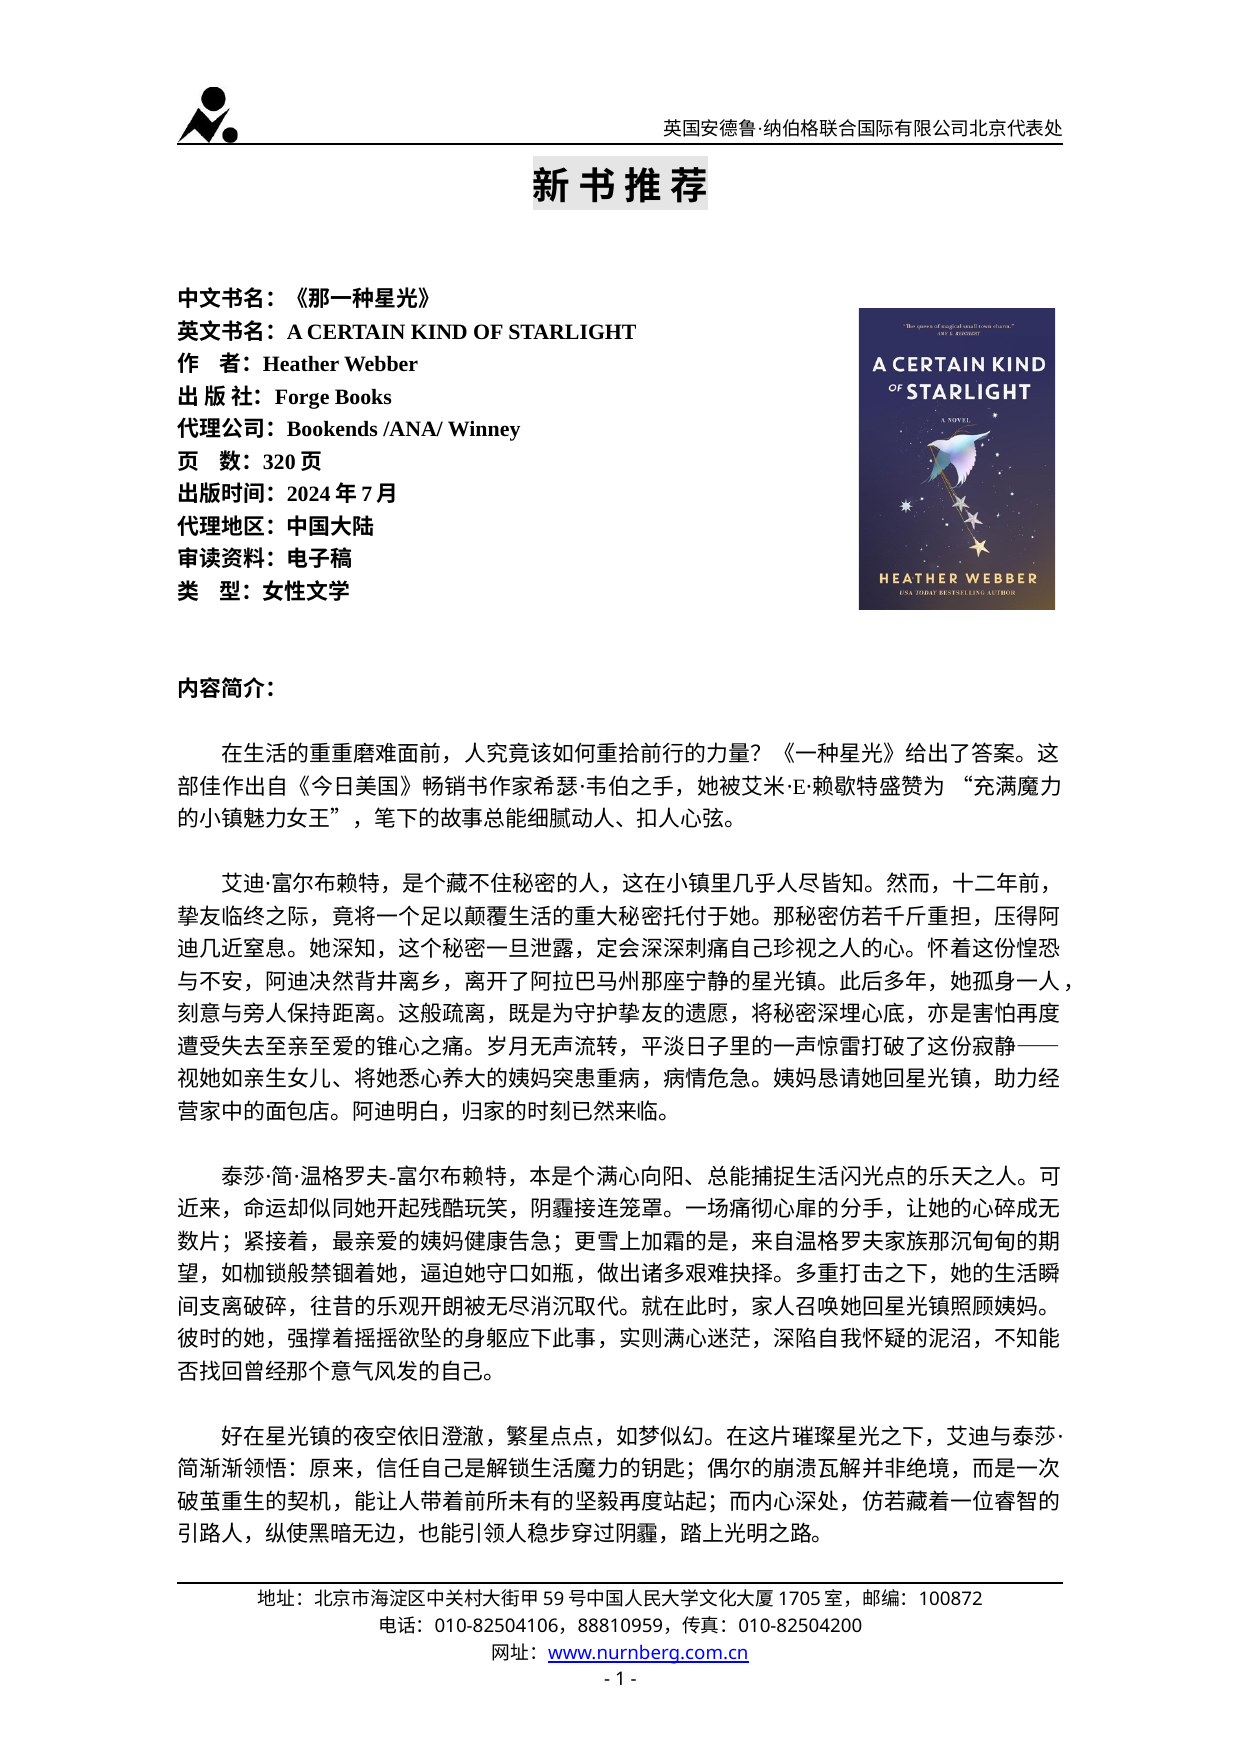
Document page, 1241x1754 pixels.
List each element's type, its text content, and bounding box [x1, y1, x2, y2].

text 艾迪·富尔布赖特，是个藏不住秘密的人，这在小镇里几乎人尽皆知。然而，十二年前，挚友临终之际，竟将一个足以颠覆生活的重大秘密托付于她。那秘密仿若千斤重担，压得阿迪几近窒息。她深知，这个秘密一旦泄露，定会深深刺痛自己珍视之人的心。怀着这份惶恐与不安，阿迪决然背井离乡，离开了阿拉巴马州那座宁静的星光镇。此后多年，她孤身一人，刻意与旁人保持距离。这般疏离，既是为守护挚友的遗愿，将秘密深埋心底，亦是害怕再度遭受失去至亲至爱的锥心之痛。岁月无声流转，平淡日子里的一声惊雷打破了这份寂静——视她如亲生女儿、将她悉心养大的姨妈突患重病，病情危急。姨妈恳请她回星光镇，助力经营家中的面包店。阿迪明白，归家的时刻已然来临。 [177, 866, 1063, 1126]
picture [177, 87, 238, 143]
text 类 型：女性文学 [177, 573, 858, 606]
text 好在星光镇的夜空依旧澄澈，繁星点点，如梦似幻。在这片璀璨星光之下，艾迪与泰莎·简渐渐领悟：原来，信任自己是解锁生活魔力的钥匙；偶尔的崩溃瓦解并非绝境，而是一次破茧重生的契机，能让人带着前所未有的坚毅再度站起；而内心深处，仿若藏着一位睿智的引路人，纵使黑暗无边，也能引领人稳步穿过阴霾，踏上光明之路。 [177, 1418, 1063, 1548]
text 代理公司：Bookends /ANA/ Winney [177, 411, 858, 443]
text 泰莎·简·温格罗夫-富尔布赖特，本是个满心向阳、总能捕捉生活闪光点的乐天之人。可近来，命运却似同她开起残酷玩笑，阴霾接连笼罩。一场痛彻心扉的分手，让她的心碎成无数片；紧接着，最亲爱的姨妈健康告急；更雪上加霜的是，来自温格罗夫家族那沉甸甸的期望，如枷锁般禁锢着她，逼迫她守口如瓶，做出诸多艰难抉择。多重打击之下，她的生活瞬间支离破碎，往昔的乐观开朗被无尽消沉取代。就在此时，家人召唤她回星光镇照顾姨妈。彼时的她，强撑着摇摇欲坠的身躯应下此事，实则满心迷茫，深陷自我怀疑的泥沼，不知能否找回曾经那个意气风发的自己。 [177, 1158, 1063, 1386]
text 页 数：320页 [177, 443, 858, 476]
text 中文书名：《那一种星光》 [177, 281, 1063, 313]
text 代理地区：中国大陆 [177, 508, 858, 541]
picture [858, 308, 1055, 610]
text 作 者：Heather Webber [177, 346, 858, 378]
text 在生活的重重磨难面前，人究竟该如何重拾前行的力量？《一种星光》给出了答案。这部佳作出自《今日美国》畅销书作家希瑟·韦伯之手，她被艾米·E·赖歇特盛赞为 “充满魔力的小镇魅力女王”，笔下的故事总能细腻动人、扣人心弦。 [177, 736, 1063, 833]
text 新 书 推 荐 [177, 151, 1063, 216]
text 内容简介： [177, 671, 1063, 703]
text 英文书名：A CERTAIN KIND OF STARLIGHT [177, 313, 858, 346]
text 出版时间：2024年7月 [177, 476, 858, 508]
text 出 版 社：Forge Books [177, 378, 858, 411]
text 审读资料：电子稿 [177, 541, 858, 573]
